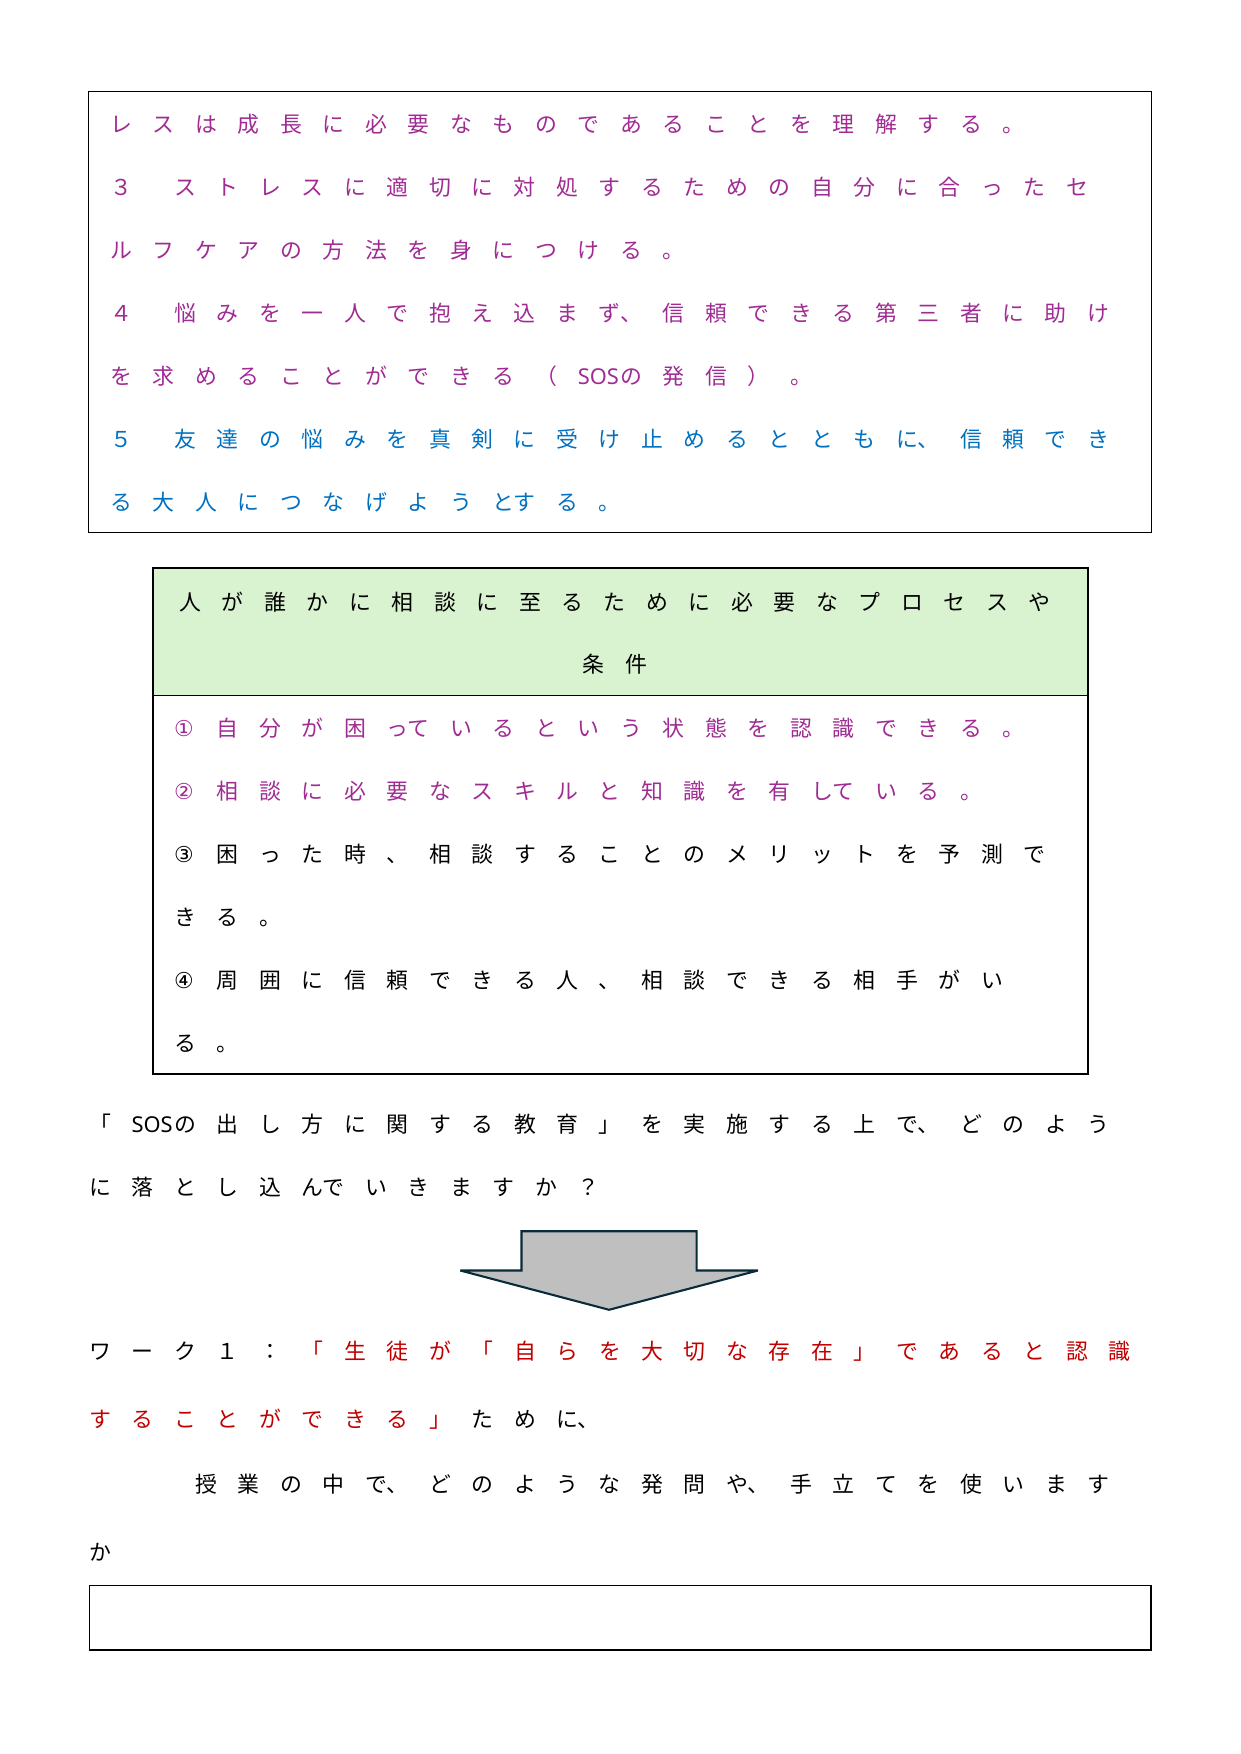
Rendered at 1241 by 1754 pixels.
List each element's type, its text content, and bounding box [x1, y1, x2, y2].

text ワーク１：「生徒が「自らを大切な存在」であると認識することができる」ために、 [89, 1318, 1151, 1449]
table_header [89, 92, 1151, 532]
table_cell ① 自分が困っているという状態を認識できる。 ② 相談に必要なスキルと知識を有している。 ③ 困った時、相談することのメリットを予測できる。 ④ 周囲に信頼できる人、相談できる相手がいる。 [154, 696, 1087, 1073]
table_header [90, 1586, 1150, 1649]
text 授業の中で、どのような発問や、手立てを使いますか [89, 1451, 1151, 1582]
table_header 人が誰かに相談に至るために必要なプロセスや条件 [154, 569, 1087, 695]
text 「SOSの出し方に関する教育」を実施する上で、どのように落とし込んでいきますか？ [89, 1091, 1151, 1217]
